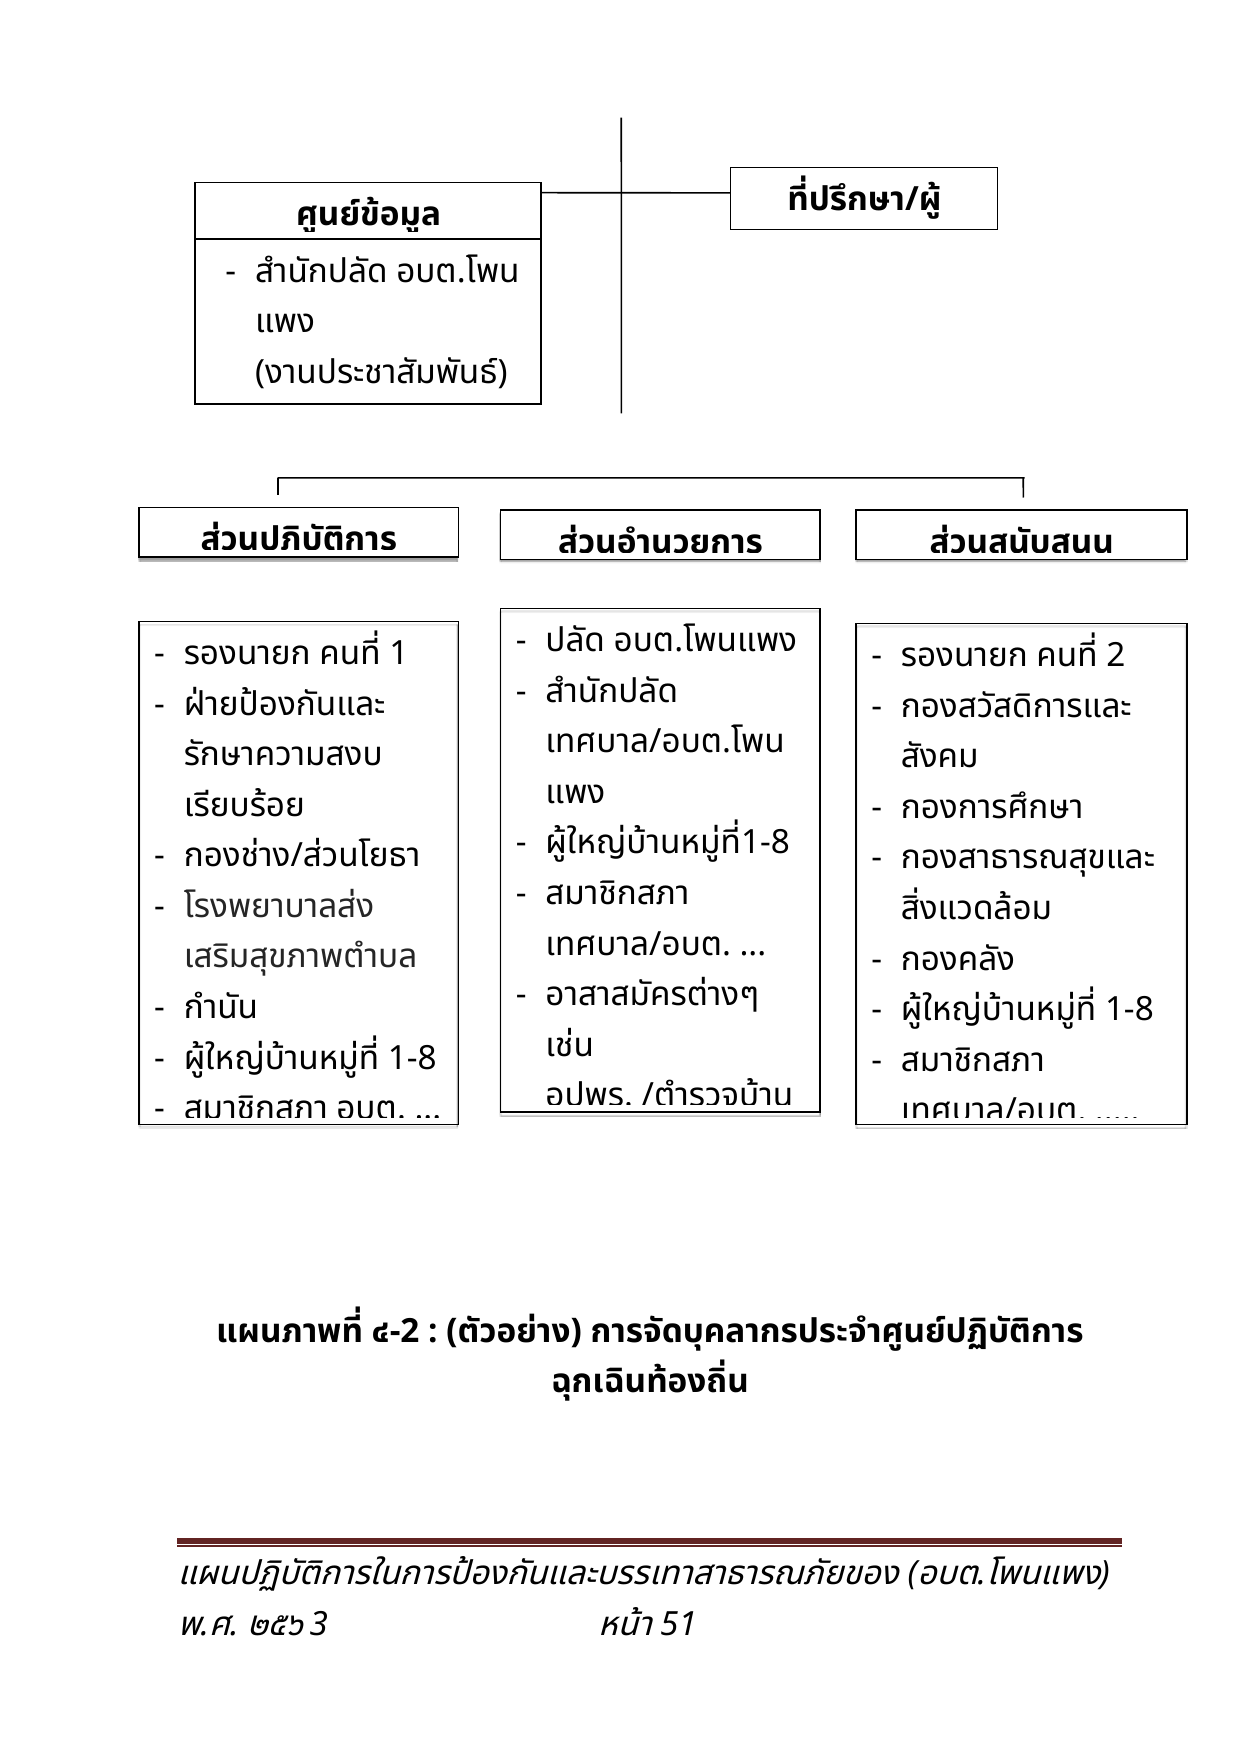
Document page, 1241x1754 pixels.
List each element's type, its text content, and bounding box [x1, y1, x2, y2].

text แผนภาพที่ ๔-2 : (ตัวอย่าง) การจัดบุคลากรประจำศูนย์ปฏิบัติการฉุกเฉินท้องถิ่น [177, 1306, 1122, 1407]
